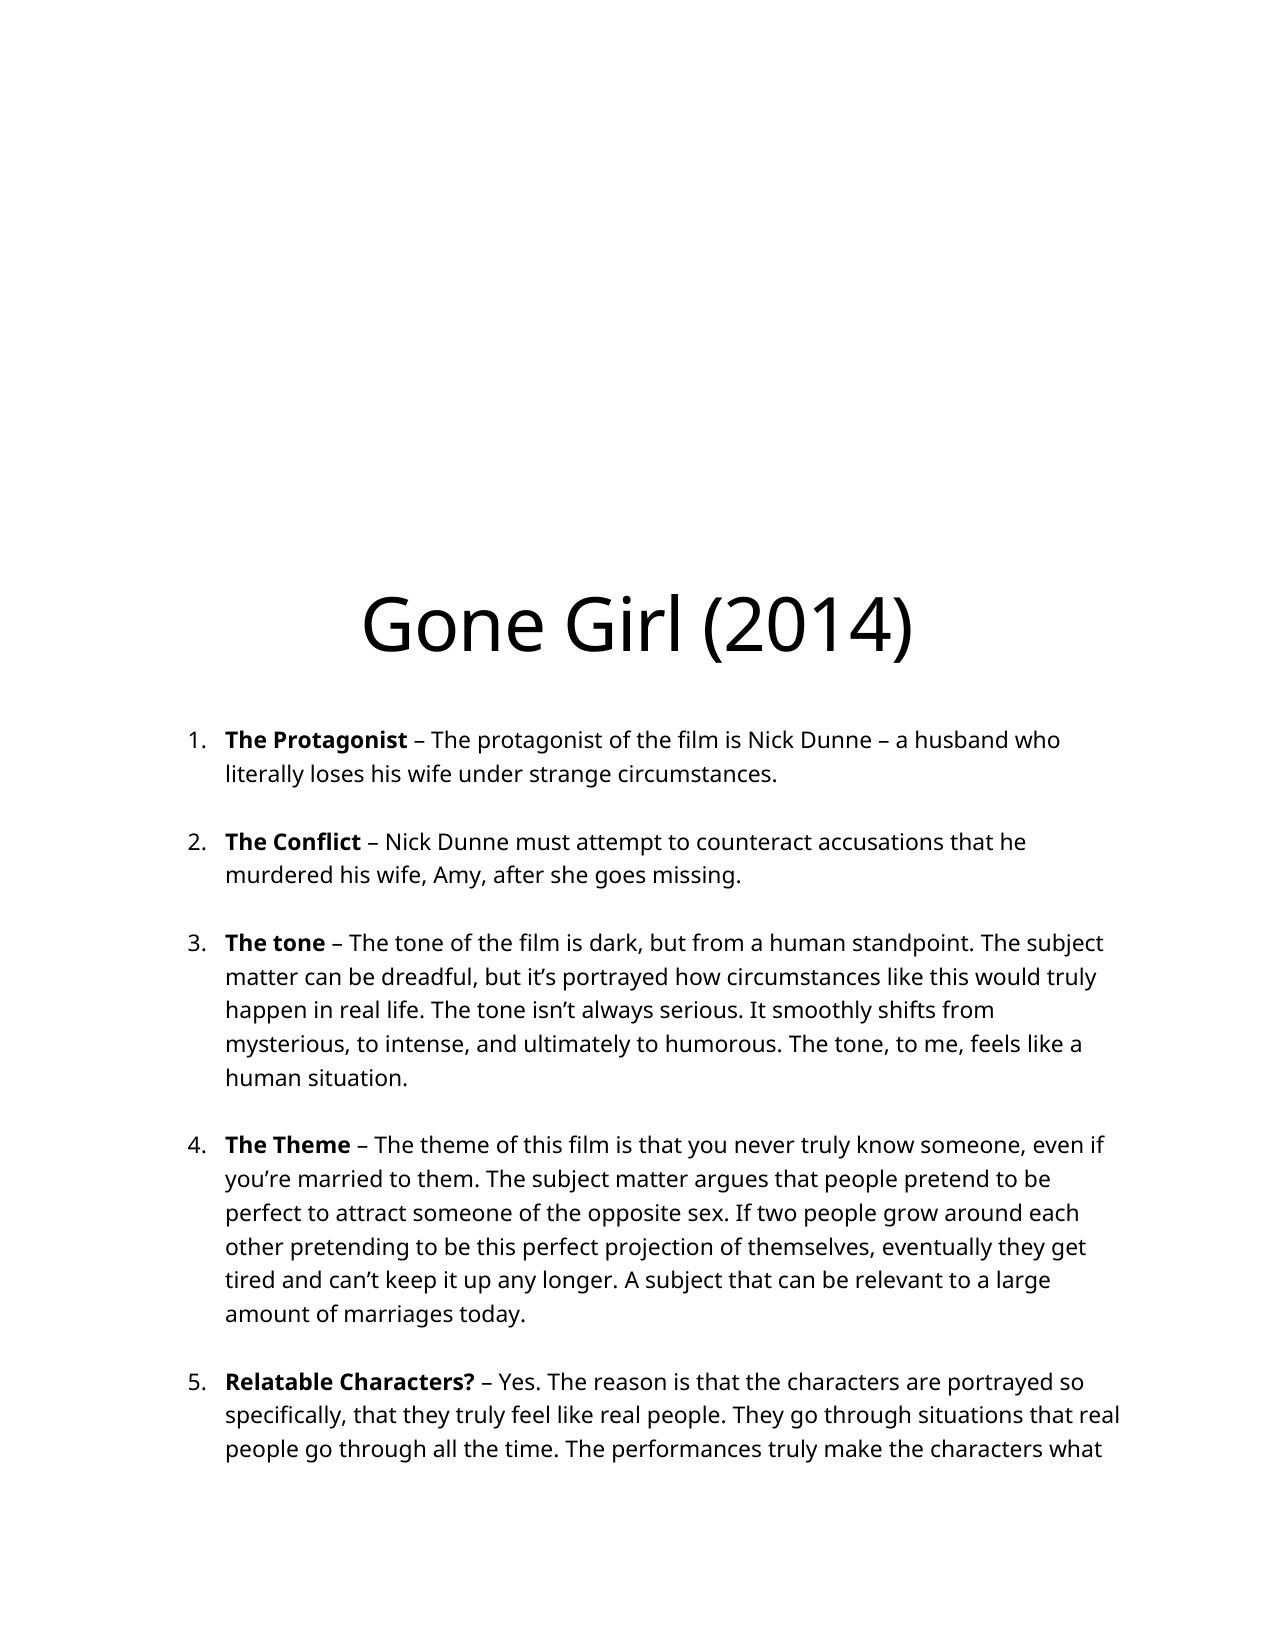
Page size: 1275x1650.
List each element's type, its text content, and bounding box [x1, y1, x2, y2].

list The Theme – The theme of this film is that you never truly know someone, even if you’re married to them. The subject matter argues that people pretend to be perfect to attract someone of the opposite sex. If two people grow around each other pretending to be this perfect projection of themselves, eventually they get tired and can’t keep it up any longer. A subject that can be relevant to a large amount of marriages today. [187, 1129, 1125, 1329]
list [187, 1366, 1125, 1464]
list The tone – The tone of the film is dark, but from a human standpoint. The subject matter can be dreadful, but it’s portrayed how circumstances like this would truly happen in real life. The tone isn’t always serious. It smoothly shifts from mysterious, to intense, and ultimately to humorous. The tone, to me, feels like a human situation. [187, 927, 1125, 1093]
title Gone Girl (2014) [150, 572, 1125, 674]
list The Protagonist – The protagonist of the film is Nick Dunne – a husband who literally loses his wife under strange circumstances. [187, 724, 1125, 789]
list The Conflict – Nick Dunne must attempt to counteract accusations that he murdered his wife, Amy, after she goes missing. [187, 826, 1125, 891]
